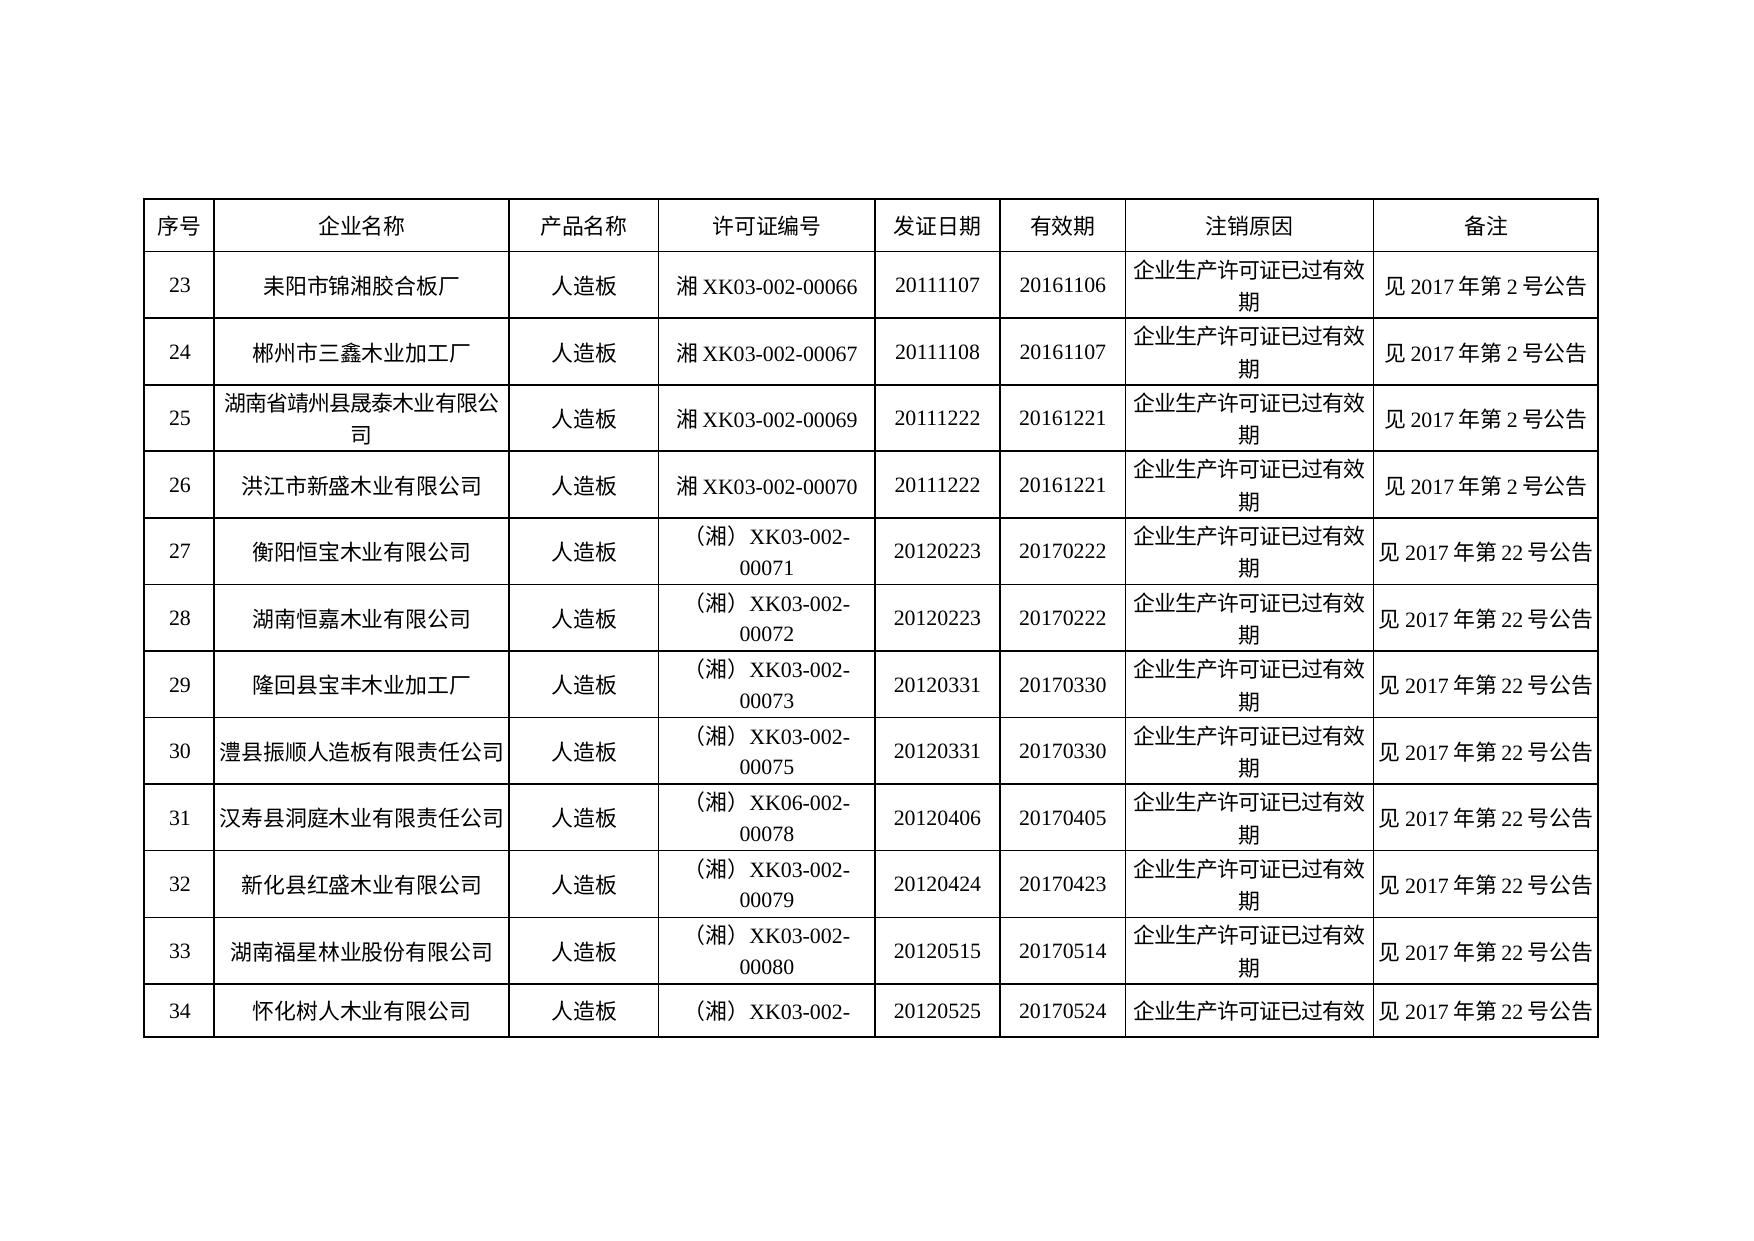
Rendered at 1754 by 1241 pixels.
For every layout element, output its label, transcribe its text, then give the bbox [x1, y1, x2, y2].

table_cell [145, 452, 213, 517]
table_cell （湘）XK03-002-00071 [659, 519, 874, 583]
table_cell 20161107 [1001, 319, 1125, 384]
table_cell [145, 386, 213, 450]
table_cell 20170524 [1001, 985, 1125, 1036]
table_cell 见2017年第22号公告 [1374, 652, 1597, 717]
table_cell 洪江市新盛木业有限公司 [215, 452, 508, 517]
table_cell （湘）XK03-002-00083 [659, 985, 874, 1036]
table_header 有效期 [1001, 200, 1125, 251]
table_cell 企业生产许可证已过有效期 [1126, 386, 1373, 450]
table_cell 20120331 [876, 718, 999, 783]
table_cell 人造板 [510, 519, 658, 583]
table_cell 20170222 [1001, 585, 1125, 650]
table_cell 企业生产许可证已过有效期 [1126, 519, 1373, 583]
table_cell 20120223 [876, 519, 999, 583]
table_cell 湘XK03-002-00067 [659, 319, 874, 384]
table_cell 人造板 [510, 452, 658, 517]
table_cell 企业生产许可证已过有效期 [1126, 585, 1373, 650]
table_cell [145, 252, 213, 317]
table_cell 人造板 [510, 319, 658, 384]
table_cell 见2017年第22号公告 [1374, 718, 1597, 783]
table_cell 20120525 [876, 985, 999, 1036]
table_cell [145, 918, 213, 983]
table_cell （湘）XK03-002-00075 [659, 718, 874, 783]
table_cell 20120515 [876, 918, 999, 983]
table_header 许可证编号 [659, 200, 874, 251]
table_cell 见2017年第2号公告 [1374, 386, 1597, 450]
table_cell 20170330 [1001, 652, 1125, 717]
table_cell 见2017年第22号公告 [1374, 519, 1597, 583]
table_cell 澧县振顺人造板有限责任公司 [215, 718, 508, 783]
table_header 序号 [145, 200, 213, 251]
table_cell 郴州市三鑫木业加工厂 [215, 319, 508, 384]
table_cell 企业生产许可证已过有效期 [1126, 452, 1373, 517]
table_cell 湖南福星林业股份有限公司 [215, 918, 508, 983]
table_cell 企业生产许可证已过有效期 [1126, 785, 1373, 850]
table_cell 20120223 [876, 585, 999, 650]
table_cell 人造板 [510, 718, 658, 783]
table_cell 20170330 [1001, 718, 1125, 783]
table_cell 企业生产许可证已过有效期 [1126, 319, 1373, 384]
table_header 发证日期 [876, 200, 999, 251]
table_cell 见2017年第2号公告 [1374, 452, 1597, 517]
table_header 企业名称 [215, 200, 508, 251]
table_cell 企业生产许可证已过有效期 [1126, 985, 1373, 1036]
table_cell 见2017年第22号公告 [1374, 851, 1597, 916]
table_cell 湖南恒嘉木业有限公司 [215, 585, 508, 650]
table_cell 见2017年第2号公告 [1374, 319, 1597, 384]
table_cell 人造板 [510, 851, 658, 916]
table_cell 人造板 [510, 785, 658, 850]
table_cell 湘XK03-002-00066 [659, 252, 874, 317]
table_cell 20120406 [876, 785, 999, 850]
table_cell [145, 585, 213, 650]
table_cell 20111107 [876, 252, 999, 317]
table_cell 企业生产许可证已过有效期 [1126, 652, 1373, 717]
table_cell 企业生产许可证已过有效期 [1126, 718, 1373, 783]
table_cell 湘XK03-002-00069 [659, 386, 874, 450]
table_cell 人造板 [510, 252, 658, 317]
table_cell 见2017年第2号公告 [1374, 252, 1597, 317]
table_cell 企业生产许可证已过有效期 [1126, 252, 1373, 317]
table_cell 20170423 [1001, 851, 1125, 916]
table_cell 湘XK03-002-00070 [659, 452, 874, 517]
table_cell 见2017年第22号公告 [1374, 985, 1597, 1036]
table_cell 20161221 [1001, 452, 1125, 517]
table_cell 20161221 [1001, 386, 1125, 450]
table_header 产品名称 [510, 200, 658, 251]
table_cell 20111222 [876, 452, 999, 517]
table_cell 企业生产许可证已过有效期 [1126, 918, 1373, 983]
table_cell （湘）XK03-002-00080 [659, 918, 874, 983]
table_cell 衡阳恒宝木业有限公司 [215, 519, 508, 583]
table_cell 20120331 [876, 652, 999, 717]
table_cell （湘）XK03-002-00073 [659, 652, 874, 717]
table_cell 20111108 [876, 319, 999, 384]
table_cell 企业生产许可证已过有效期 [1126, 851, 1373, 916]
table_cell 20120424 [876, 851, 999, 916]
table_cell 人造板 [510, 985, 658, 1036]
table_cell 见2017年第22号公告 [1374, 918, 1597, 983]
table_cell 汉寿县洞庭木业有限责任公司 [215, 785, 508, 850]
table_cell [145, 652, 213, 717]
table_cell 湖南省靖州县晟泰木业有限公司 [215, 386, 508, 450]
table_cell [145, 718, 213, 783]
table_cell 新化县红盛木业有限公司 [215, 851, 508, 916]
table_cell [145, 319, 213, 384]
table_cell 耒阳市锦湘胶合板厂 [215, 252, 508, 317]
table_cell [145, 985, 213, 1036]
table_cell 见2017年第22号公告 [1374, 585, 1597, 650]
table_cell 人造板 [510, 585, 658, 650]
table_cell 20170514 [1001, 918, 1125, 983]
table_cell [145, 785, 213, 850]
table_cell [145, 519, 213, 583]
table_cell （湘）XK03-002-00079 [659, 851, 874, 916]
table_cell （湘）XK03-002-00072 [659, 585, 874, 650]
table_cell 20170405 [1001, 785, 1125, 850]
table_cell 人造板 [510, 652, 658, 717]
table_cell 隆回县宝丰木业加工厂 [215, 652, 508, 717]
table_cell 怀化树人木业有限公司 [215, 985, 508, 1036]
table_cell 人造板 [510, 918, 658, 983]
table_cell 20170222 [1001, 519, 1125, 583]
table_cell （湘）XK06-002-00078 [659, 785, 874, 850]
table_cell [145, 851, 213, 916]
table_header 注销原因 [1126, 200, 1373, 251]
table_cell 人造板 [510, 386, 658, 450]
table_cell 20161106 [1001, 252, 1125, 317]
table_cell 20111222 [876, 386, 999, 450]
table_cell 见2017年第22号公告 [1374, 785, 1597, 850]
table_header 备注 [1374, 200, 1597, 251]
